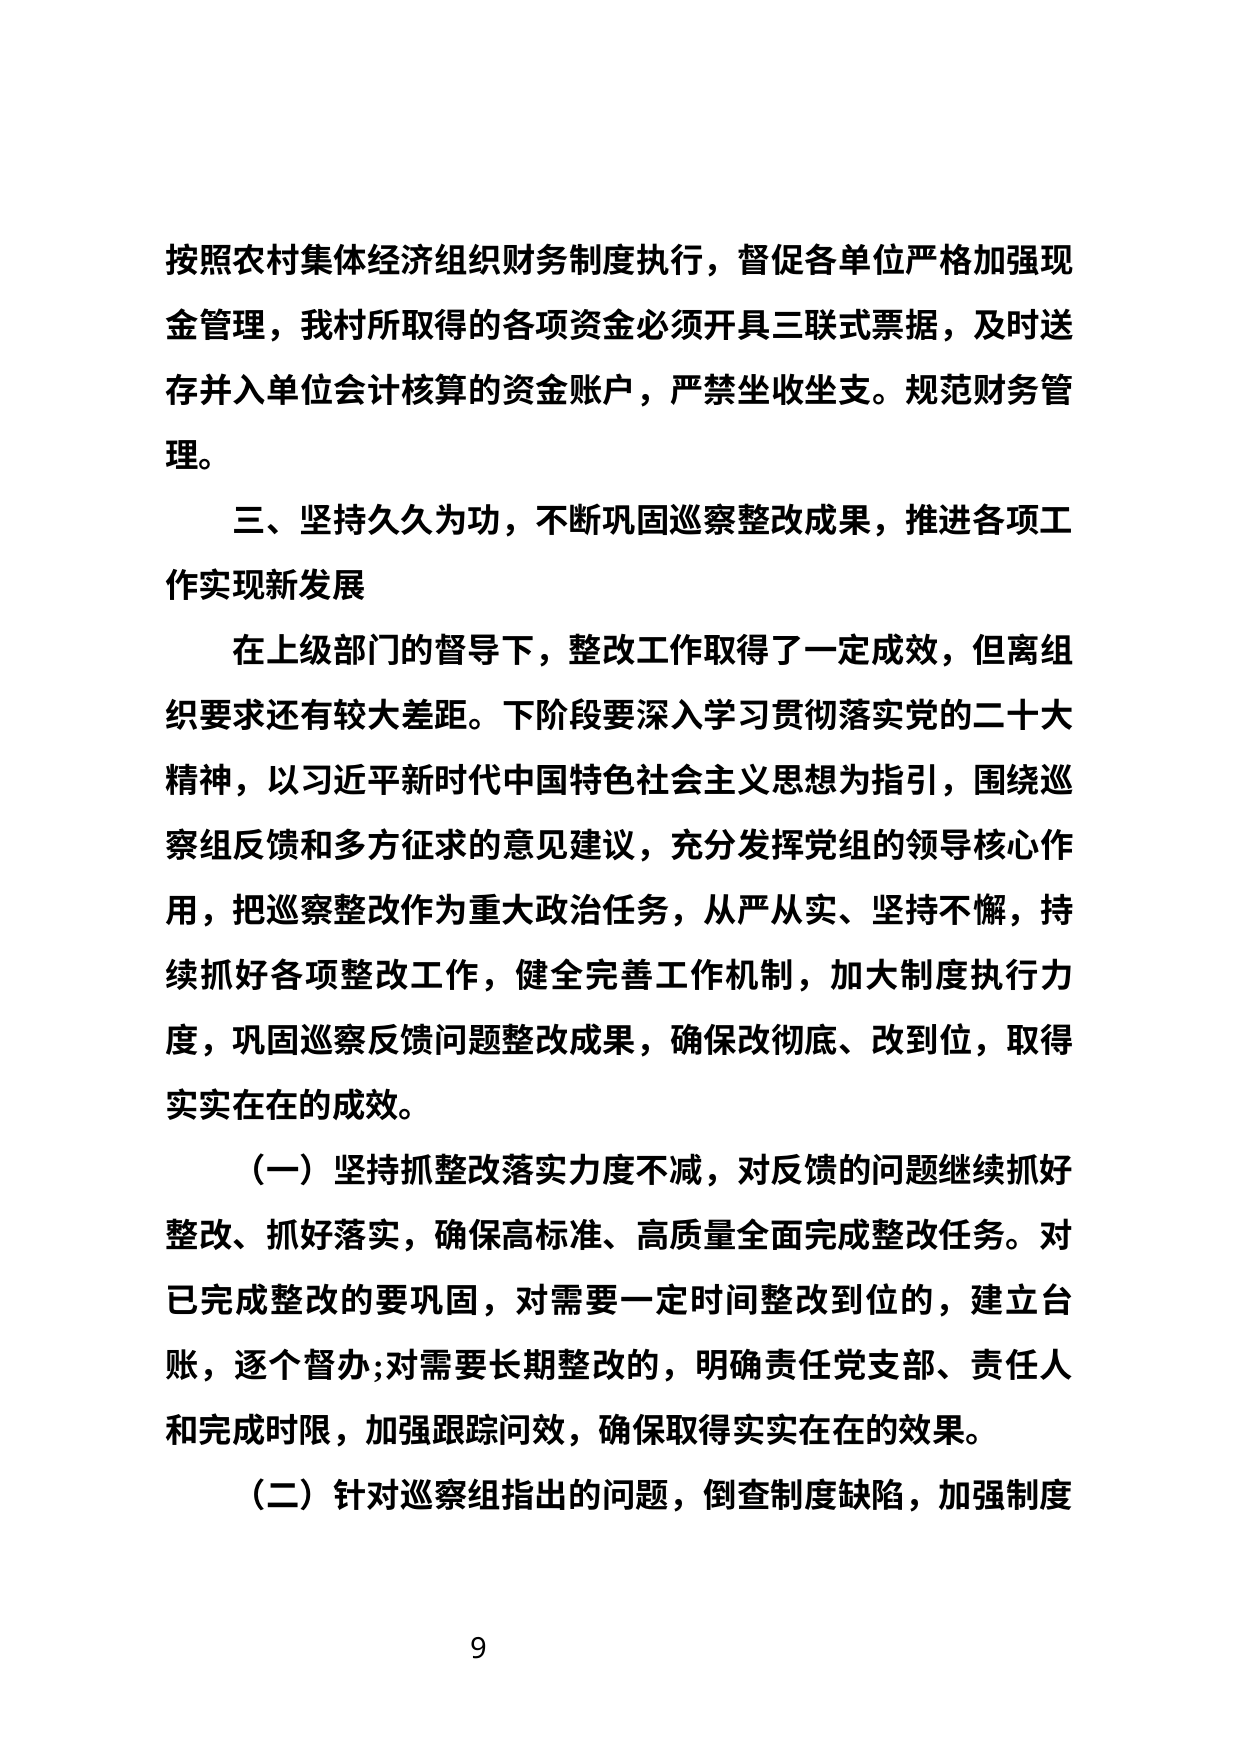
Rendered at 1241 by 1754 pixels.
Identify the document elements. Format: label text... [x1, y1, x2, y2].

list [165, 1460, 1075, 1525]
list 在上级部门的督导下，整改工作取得了一定成效，但离组织要求还有较大差距。下阶段要深入学习贯彻落实党的二十大精神，以习近平新时代中国特色社会主义思想为指引，围绕巡察组反馈和多方征求的意见建议，充分发挥党组的领导核心作用，把巡察整改作为重大政治任务，从严从实、坚持不懈，持续抓好各项整改工作，健全完善工作机制，加大制度执行力度，巩固巡察反馈问题整改成果，确保改彻底、改到位，取得实实在在的成效。 [165, 615, 1075, 1135]
list （一）坚持抓整改落实力度不减，对反馈的问题继续抓好整改、抓好落实，确保高标准、高质量全面完成整改任务。对已完成整改的要巩固，对需要一定时间整改到位的，建立台账，逐个督办;对需要长期整改的，明确责任党支部、责任人和完成时限，加强跟踪问效，确保取得实实在在的效果。 [165, 1135, 1075, 1460]
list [165, 225, 1075, 485]
text 三、坚持久久为功，不断巩固巡察整改成果，推进各项工作实现新发展 [165, 485, 1075, 615]
